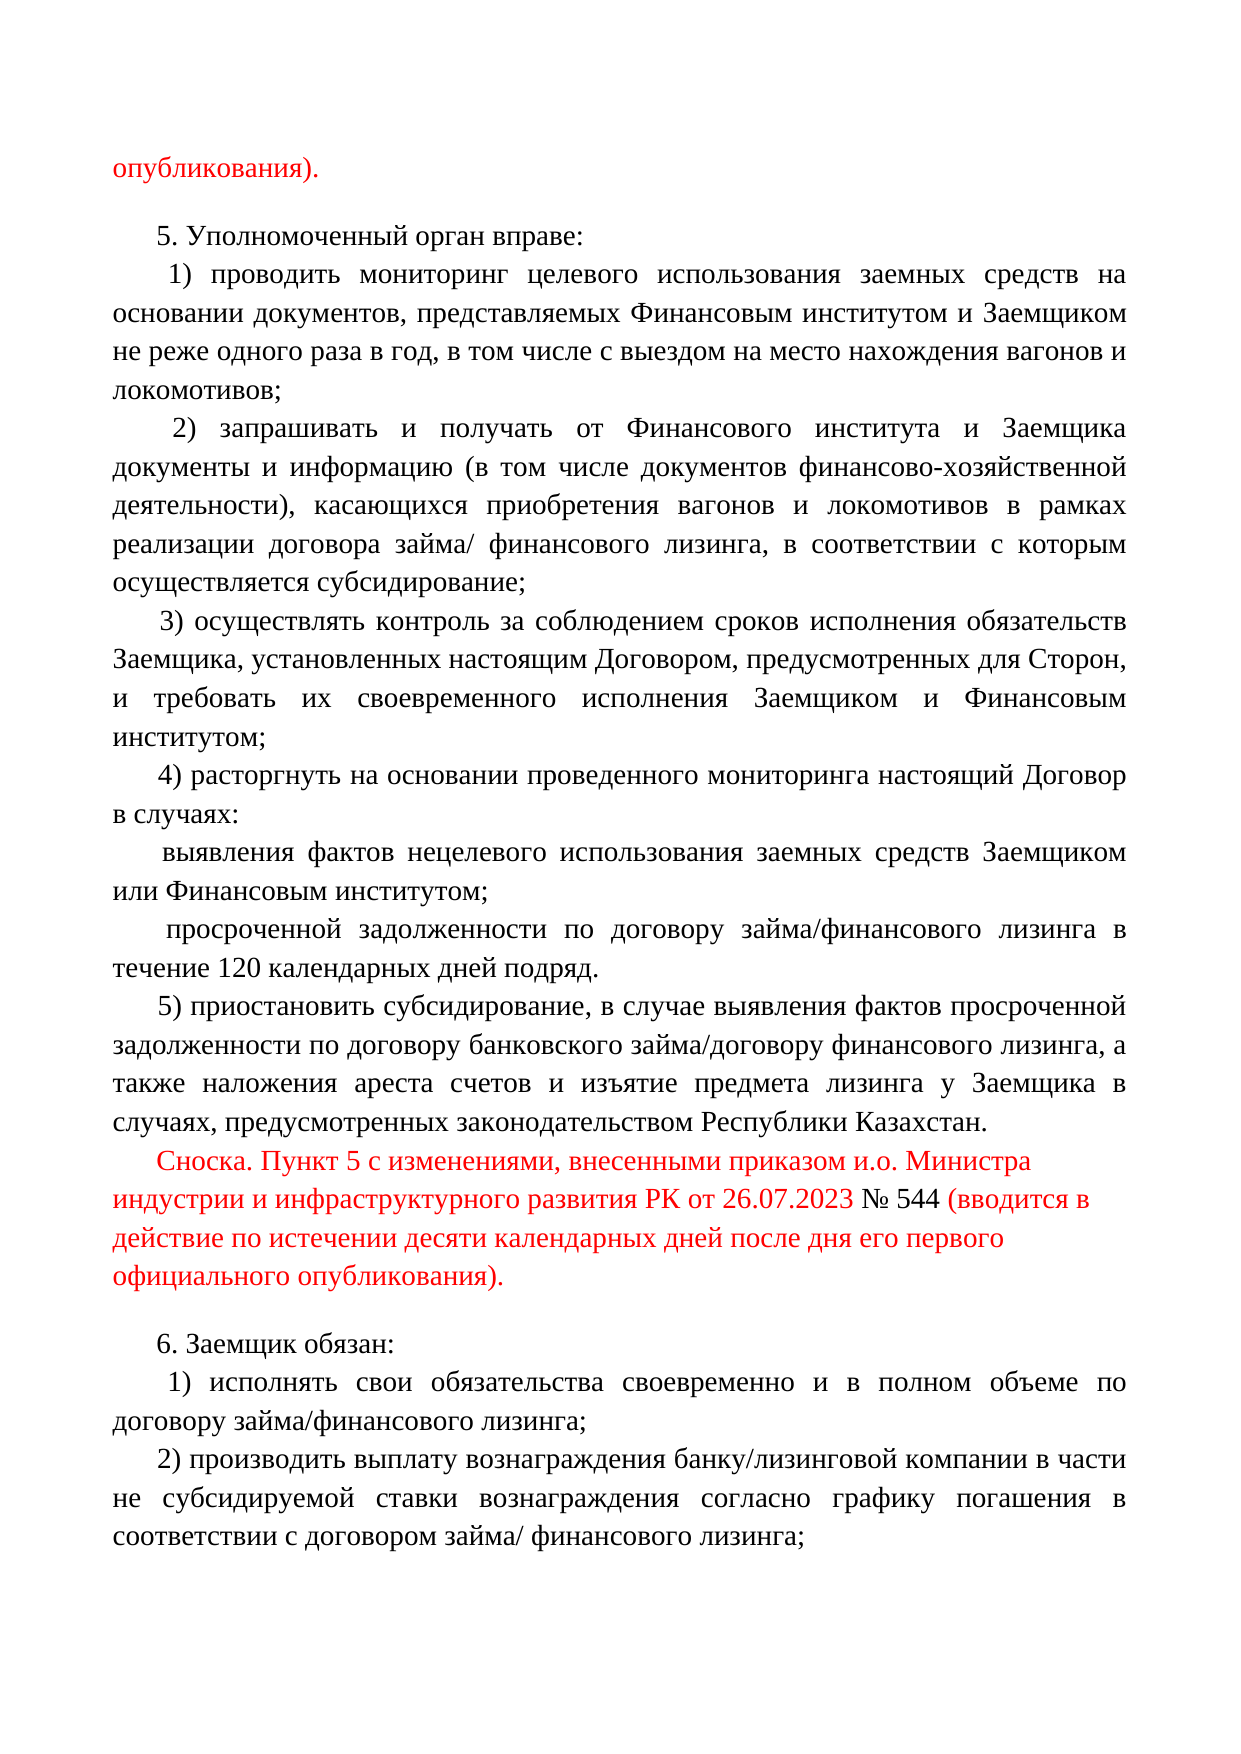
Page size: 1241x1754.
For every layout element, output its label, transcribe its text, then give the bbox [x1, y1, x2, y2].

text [112, 150, 1128, 214]
text Сноска. Пункт 5 с изменениями, внесенными приказом и.о. Министра индустрии и инфраструктурного развития РК от 26.07.2023 № 544 (вводится в действие по истечении десяти календарных дней после дня его первого официального опубликования). [112, 1143, 1128, 1322]
text 1) исполнять свои обязательства своевременно и в полном объеме по договору займа/финансового лизинга; [112, 1364, 1128, 1436]
text 4) расторгнуть на основании проведенного мониторинга настоящий Договор в случаях: [112, 757, 1128, 829]
text 6. Заемщик обязан: [112, 1326, 1128, 1359]
text 3) осуществлять контроль за соблюдением сроков исполнения обязательств Заемщика, установленных настоящим Договором, предусмотренных для Сторон, и требовать их своевременного исполнения Заемщиком и Финансовым институтом; [112, 603, 1128, 752]
text 2) запрашивать и получать от Финансового института и Заемщика документы и информацию (в том числе документов финансово-хозяйственной деятельности), касающихся приобретения вагонов и локомотивов в рамках реализации договора займа/ финансового лизинга, в соответствии с которым осуществляется субсидирование; [112, 410, 1128, 598]
text выявления фактов нецелевого использования заемных средств Заемщиком или Финансовым институтом; [112, 834, 1128, 906]
text 1) проводить мониторинг целевого использования заемных средств на основании документов, представляемых Финансовым институтом и Заемщиком не реже одного раза в год, в том числе с выездом на место нахождения вагонов и локомотивов; [112, 256, 1128, 405]
text просроченной задолженности по договору займа/финансового лизинга в течение 120 календарных дней подряд. [112, 911, 1128, 983]
text 5) приостановить субсидирование, в случае выявления фактов просроченной задолженности по договору банковского займа/договору финансового лизинга, а также наложения ареста счетов и изъятие предмета лизинга у Заемщика в случаях, предусмотренных законодательством Республики Казахстан. [112, 988, 1128, 1138]
text 2) производить выплату вознаграждения банку/лизинговой компании в части не субсидируемой ставки вознаграждения согласно графику погашения в соответствии с договором займа/ финансового лизинга; [112, 1441, 1128, 1552]
text 5. Уполномоченный орган вправе: [112, 218, 1128, 251]
